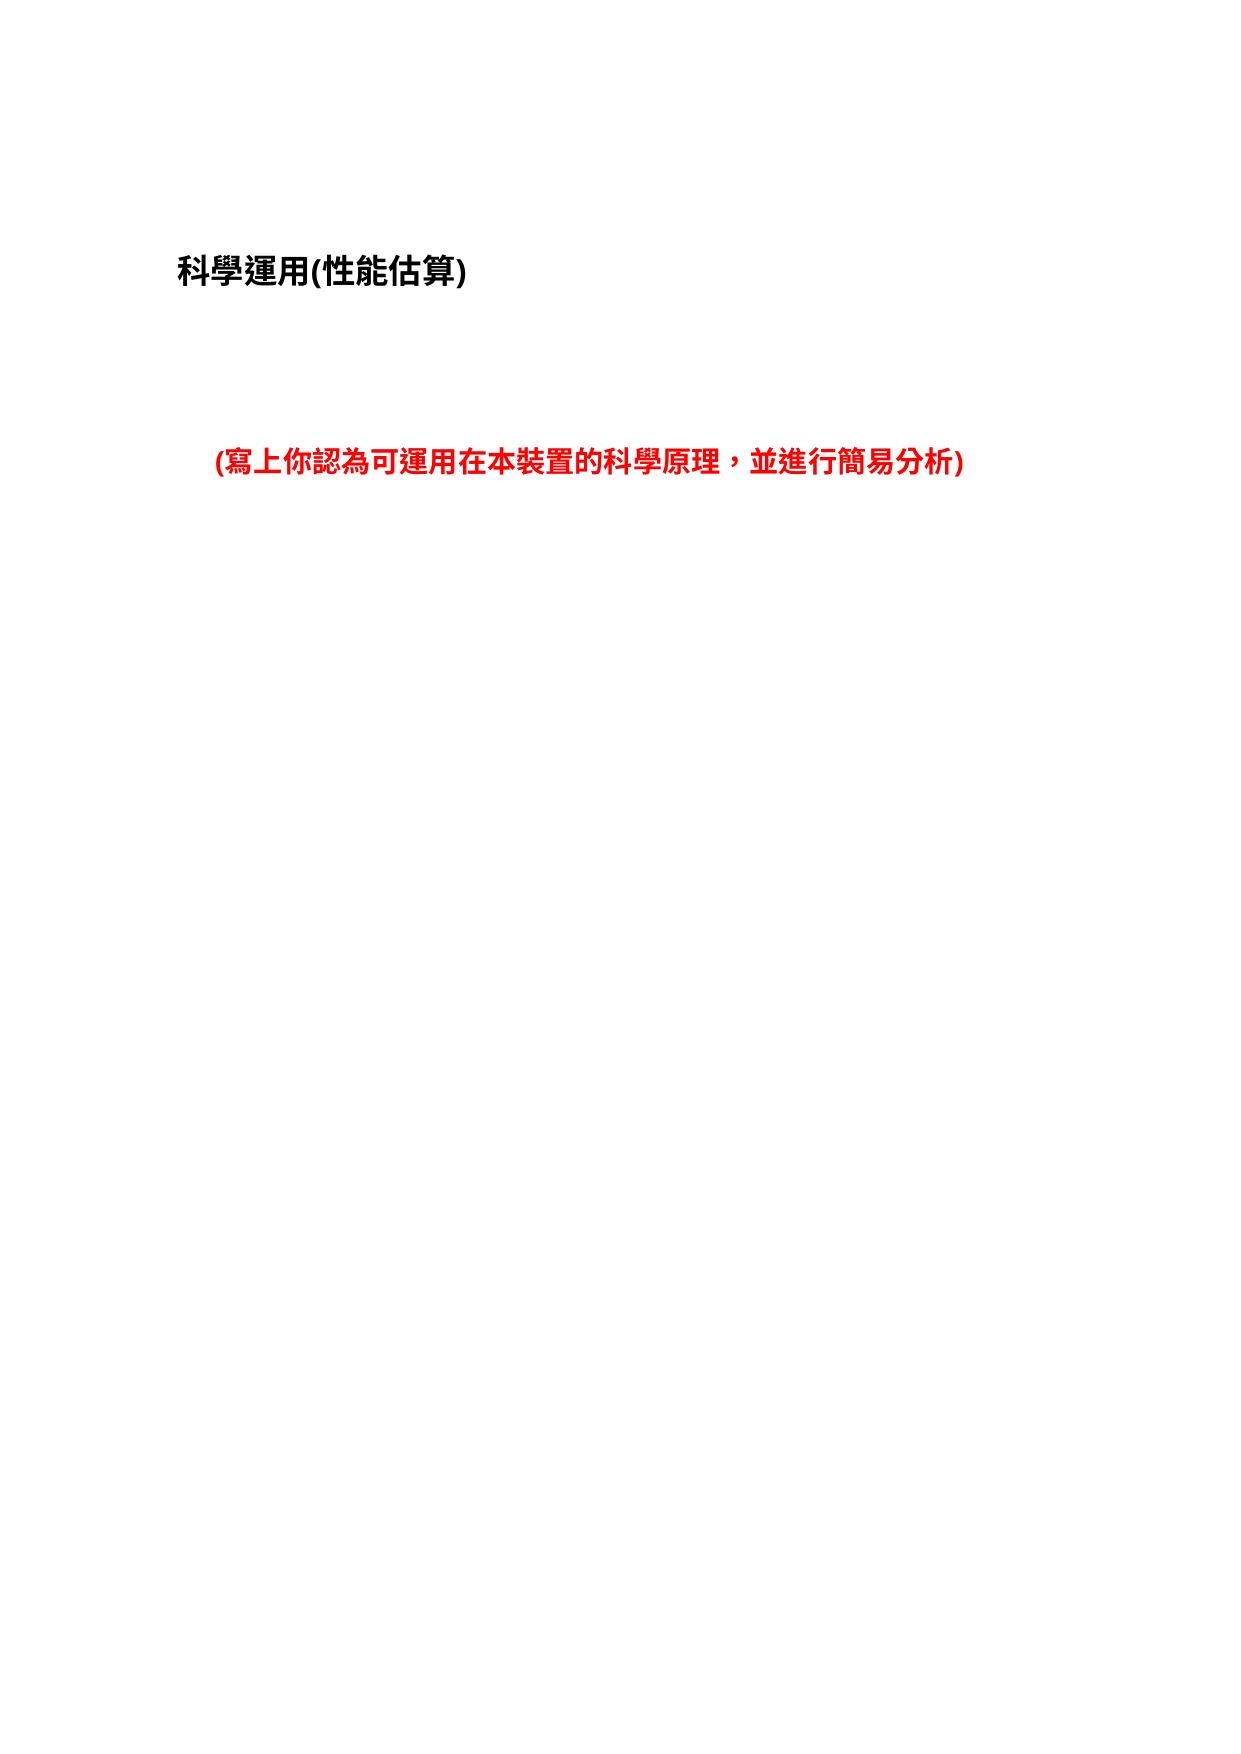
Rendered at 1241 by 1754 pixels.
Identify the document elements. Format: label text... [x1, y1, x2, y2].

subtitle 科學運用(性能估算) [177, 231, 1092, 306]
text (寫上你認為可運用在本裝置的科學原理，並進行簡易分析) [215, 422, 1092, 497]
